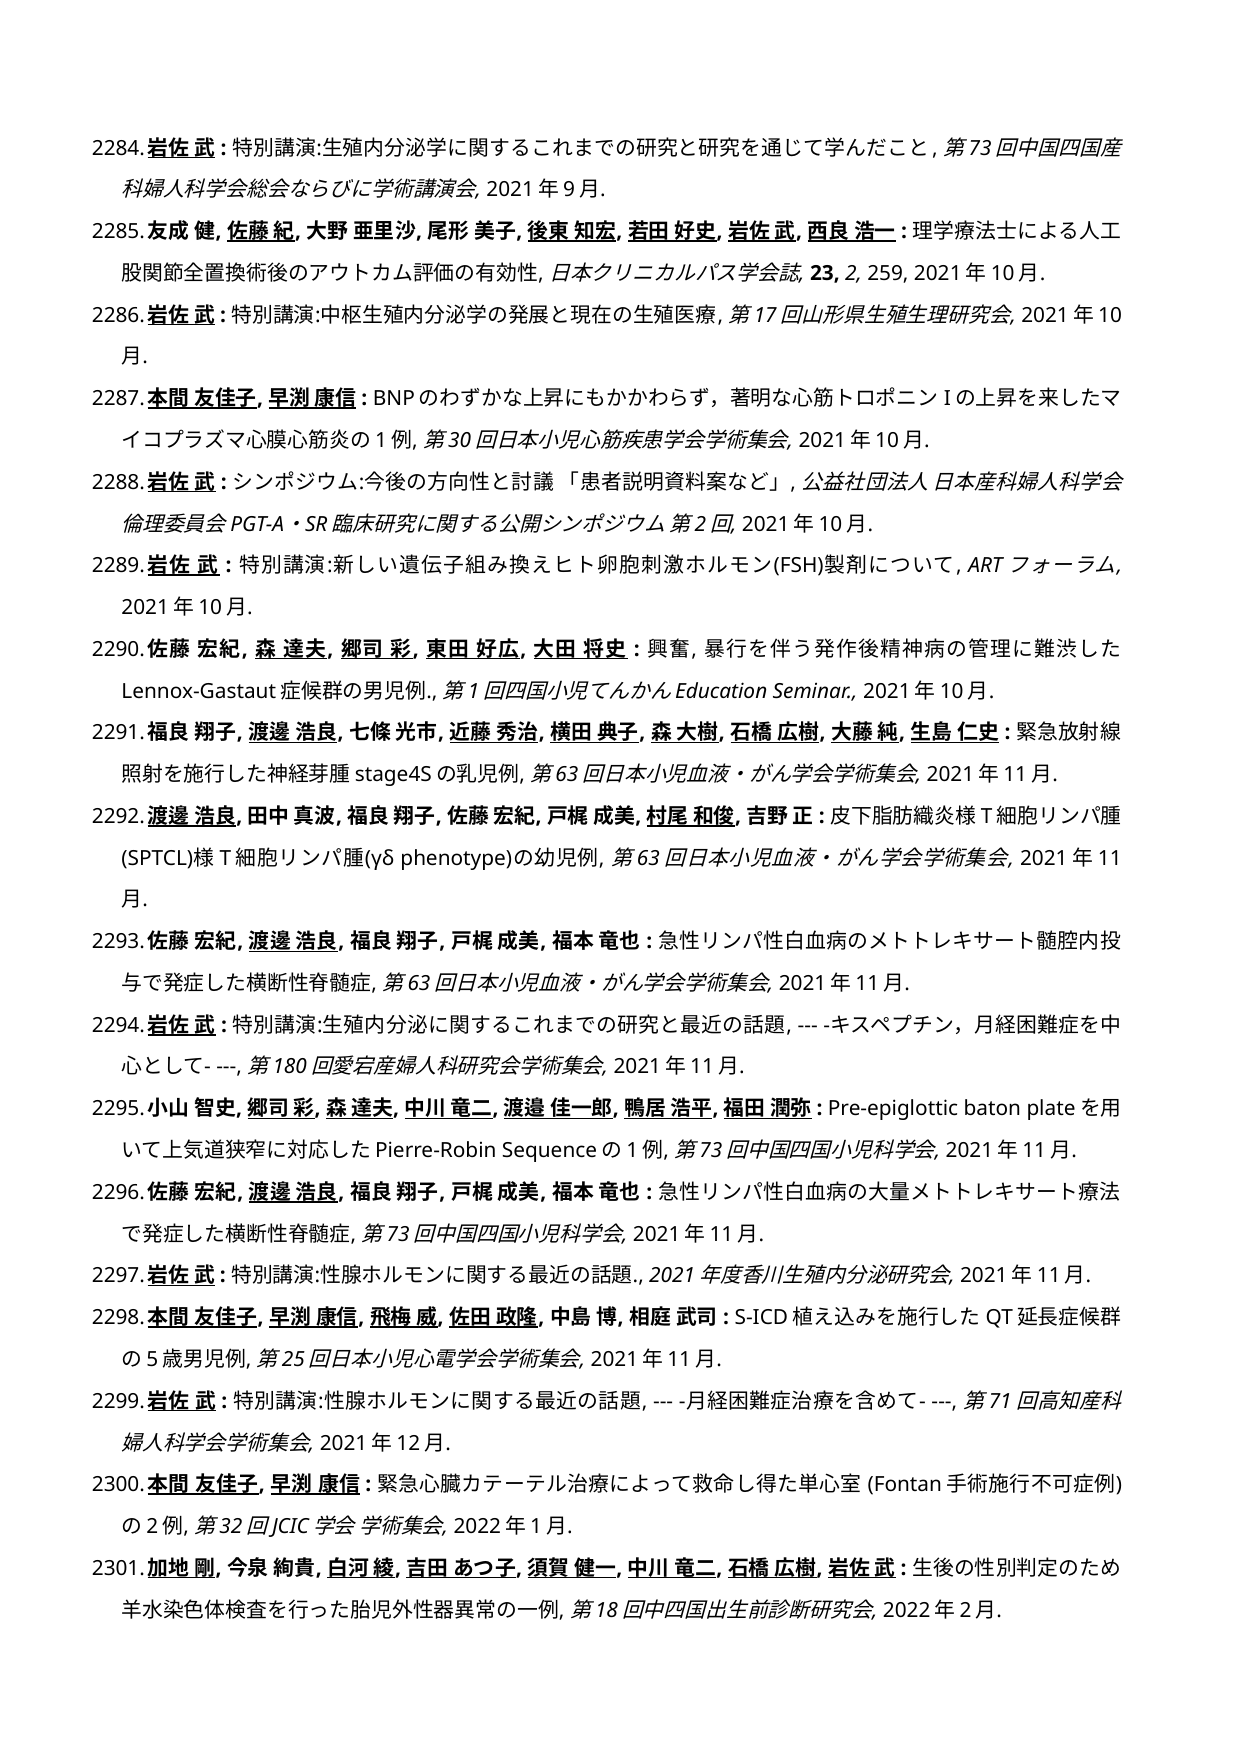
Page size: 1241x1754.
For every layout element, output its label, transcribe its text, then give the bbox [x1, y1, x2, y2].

list 本間 友佳子, 早渕 康信 : BNPのわずかな上昇にもかかわらず，著明な心筋トロポニンIの上昇を来したマイコプラズマ心膜心筋炎の1例, 第30回日本小児心筋疾患学会学術集会, 2021年10月. [92, 376, 1122, 459]
list 本間 友佳子, 早渕 康信 : 緊急心臓カテーテル治療によって救命し得た単心室 (Fontan手術施行不可症例) の2例, 第32回 JCIC学会 学術集会, 2022年1月. [92, 1462, 1122, 1545]
list 渡邊 浩良, 田中 真波, 福良 翔子, 佐藤 宏紀, 戸梶 成美, 村尾 和俊, 吉野 正 : 皮下脂肪織炎様T細胞リンパ腫(SPTCL)様T細胞リンパ腫(γδ phenotype)の幼児例, 第63回日本小児血液・がん学会学術集会, 2021年11月. [92, 793, 1122, 919]
list 本間 友佳子, 早渕 康信, 飛梅 威, 佐田 政隆, 中島 博, 相庭 武司 : S-ICD植え込みを施行したQT延長症候群の5歳男児例, 第25回日本小児心電学会学術集会, 2021年11月. [92, 1295, 1122, 1378]
list 岩佐 武 : シンポジウム:今後の方向性と討議 「患者説明資料案など」, 公益社団法人 日本産科婦人科学会倫理委員会 PGT-A・SR臨床研究に関する公開シンポジウム 第2回, 2021年10月. [92, 459, 1122, 543]
list 岩佐 武 : 特別講演:性腺ホルモンに関する最近の話題., 2021年度香川生殖内分泌研究会, 2021年11月. [92, 1253, 1122, 1295]
list 小山 智史, 郷司 彩, 森 達夫, 中川 竜二, 渡邉 佳一郎, 鴨居 浩平, 福田 潤弥 : Pre-epiglottic baton plateを用いて上気道狭窄に対応したPierre-Robin Sequenceの1例, 第73回中国四国小児科学会, 2021年11月. [92, 1086, 1122, 1169]
list 佐藤 宏紀, 森 達夫, 郷司 彩, 東田 好広, 大田 将史 : 興奮, 暴行を伴う発作後精神病の管理に難渋したLennox-Gastaut症候群の男児例., 第1回四国小児てんかんEducation Seminar., 2021年10月. [92, 626, 1122, 710]
list 佐藤 宏紀, 渡邊 浩良, 福良 翔子, 戸梶 成美, 福本 竜也 : 急性リンパ性白血病のメトトレキサート髄腔内投与で発症した横断性脊髄症, 第63回日本小児血液・がん学会学術集会, 2021年11月. [92, 919, 1122, 1002]
list 福良 翔子, 渡邊 浩良, 七條 光市, 近藤 秀治, 横田 典子, 森 大樹, 石橋 広樹, 大藤 純, 生島 仁史 : 緊急放射線照射を施行した神経芽腫stage4Sの乳児例, 第63回日本小児血液・がん学会学術集会, 2021年11月. [92, 710, 1122, 793]
list 岩佐 武 : 特別講演:生殖内分泌学に関するこれまでの研究と研究を通じて学んだこと, 第73回中国四国産科婦人科学会総会ならびに学術講演会, 2021年9月. [92, 125, 1122, 209]
list 岩佐 武 : 特別講演:生殖内分泌に関するこれまでの研究と最近の話題, --- -キスペプチン，月経困難症を中心として- ---, 第180回愛宕産婦人科研究会学術集会, 2021年11月. [92, 1002, 1122, 1086]
list 岩佐 武 : 特別講演:中枢生殖内分泌学の発展と現在の生殖医療, 第17回山形県生殖生理研究会, 2021年10月. [92, 292, 1122, 376]
list 岩佐 武 : 特別講演:新しい遺伝子組み換えヒト卵胞刺激ホルモン(FSH)製剤について, ARTフォーラム, 2021年10月. [92, 543, 1122, 626]
list 友成 健, 佐藤 紀, 大野 亜里沙, 尾形 美子, 後東 知宏, 若田 好史, 岩佐 武, 西良 浩一 : 理学療法士による人工股関節全置換術後のアウトカム評価の有効性, 日本クリニカルパス学会誌, 23, 2, 259, 2021年10月. [92, 209, 1122, 292]
list 岩佐 武 : 特別講演:性腺ホルモンに関する最近の話題, --- -月経困難症治療を含めて- ---, 第71回高知産科婦人科学会学術集会, 2021年12月. [92, 1378, 1122, 1462]
list 佐藤 宏紀, 渡邊 浩良, 福良 翔子, 戸梶 成美, 福本 竜也 : 急性リンパ性白血病の大量メトトレキサート療法で発症した横断性脊髄症, 第73回中国四国小児科学会, 2021年11月. [92, 1169, 1122, 1253]
list 加地 剛, 今泉 絢貴, 白河 綾, 吉田 あつ子, 須賀 健一, 中川 竜二, 石橋 広樹, 岩佐 武 : 生後の性別判定のため羊水染色体検査を行った胎児外性器異常の一例, 第18回中四国出生前診断研究会, 2022年2月. [92, 1545, 1122, 1629]
